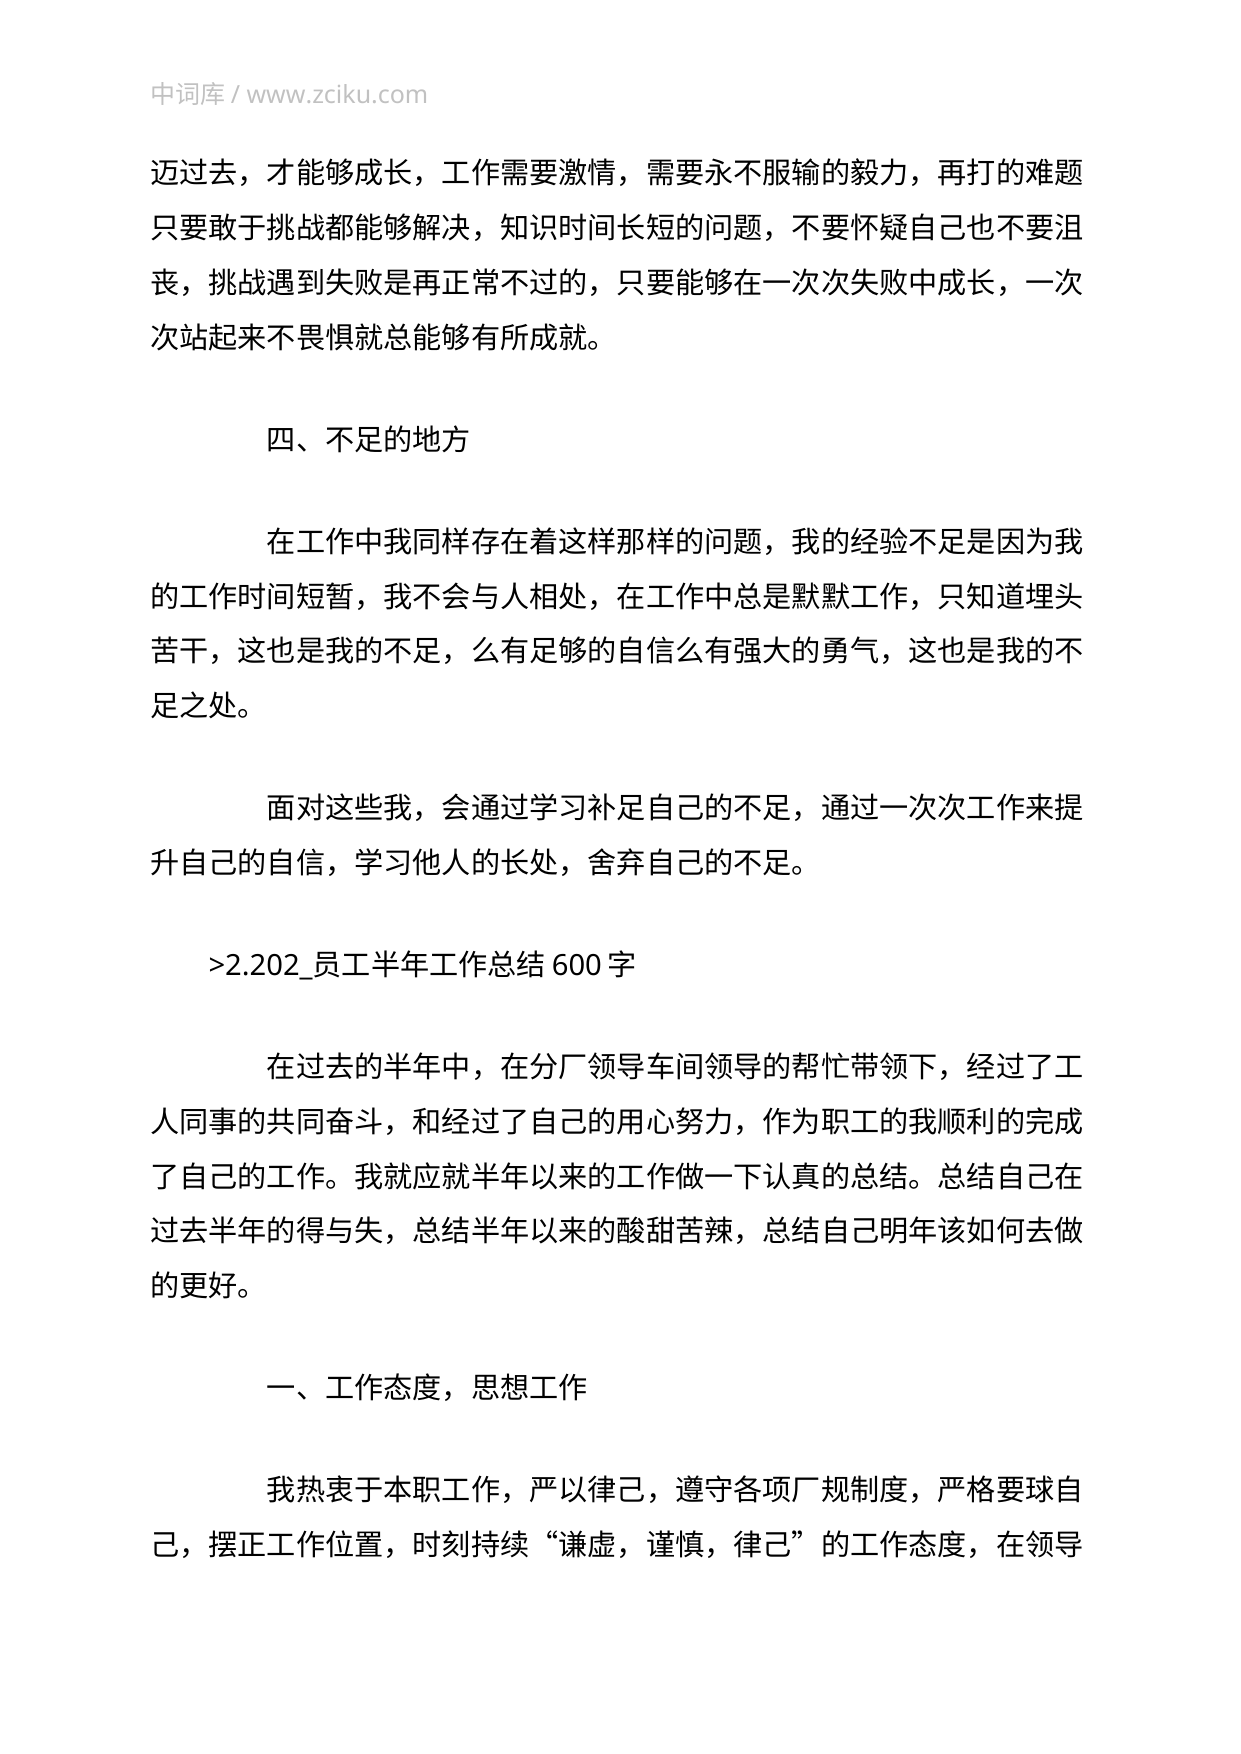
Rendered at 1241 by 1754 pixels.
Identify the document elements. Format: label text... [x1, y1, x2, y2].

text >2.202_员工半年工作总结600字 [150, 941, 1090, 984]
text 面对这些我，会通过学习补足自己的不足，通过一次次工作来提升自己的自信，学习他人的长处，舍弃自己的不足。 [150, 785, 1090, 882]
text 在过去的半年中，在分厂领导车间领导的帮忙带领下，经过了工人同事的共同奋斗，和经过了自己的用心努力，作为职工的我顺利的完成了自己的工作。我就应就半年以来的工作做一下认真的总结。总结自己在过去半年的得与失，总结半年以来的酸甜苦辣，总结自己明年该如何去做的更好。 [150, 1043, 1090, 1305]
text 四、不足的地方 [150, 416, 1090, 459]
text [150, 150, 1090, 357]
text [150, 1466, 1090, 1564]
text 一、工作态度，思想工作 [150, 1365, 1090, 1407]
text 在工作中我同样存在着这样那样的问题，我的经验不足是因为我的工作时间短暂，我不会与人相处，在工作中总是默默工作，只知道埋头苦干，这也是我的不足，么有足够的自信么有强大的勇气，这也是我的不足之处。 [150, 518, 1090, 725]
